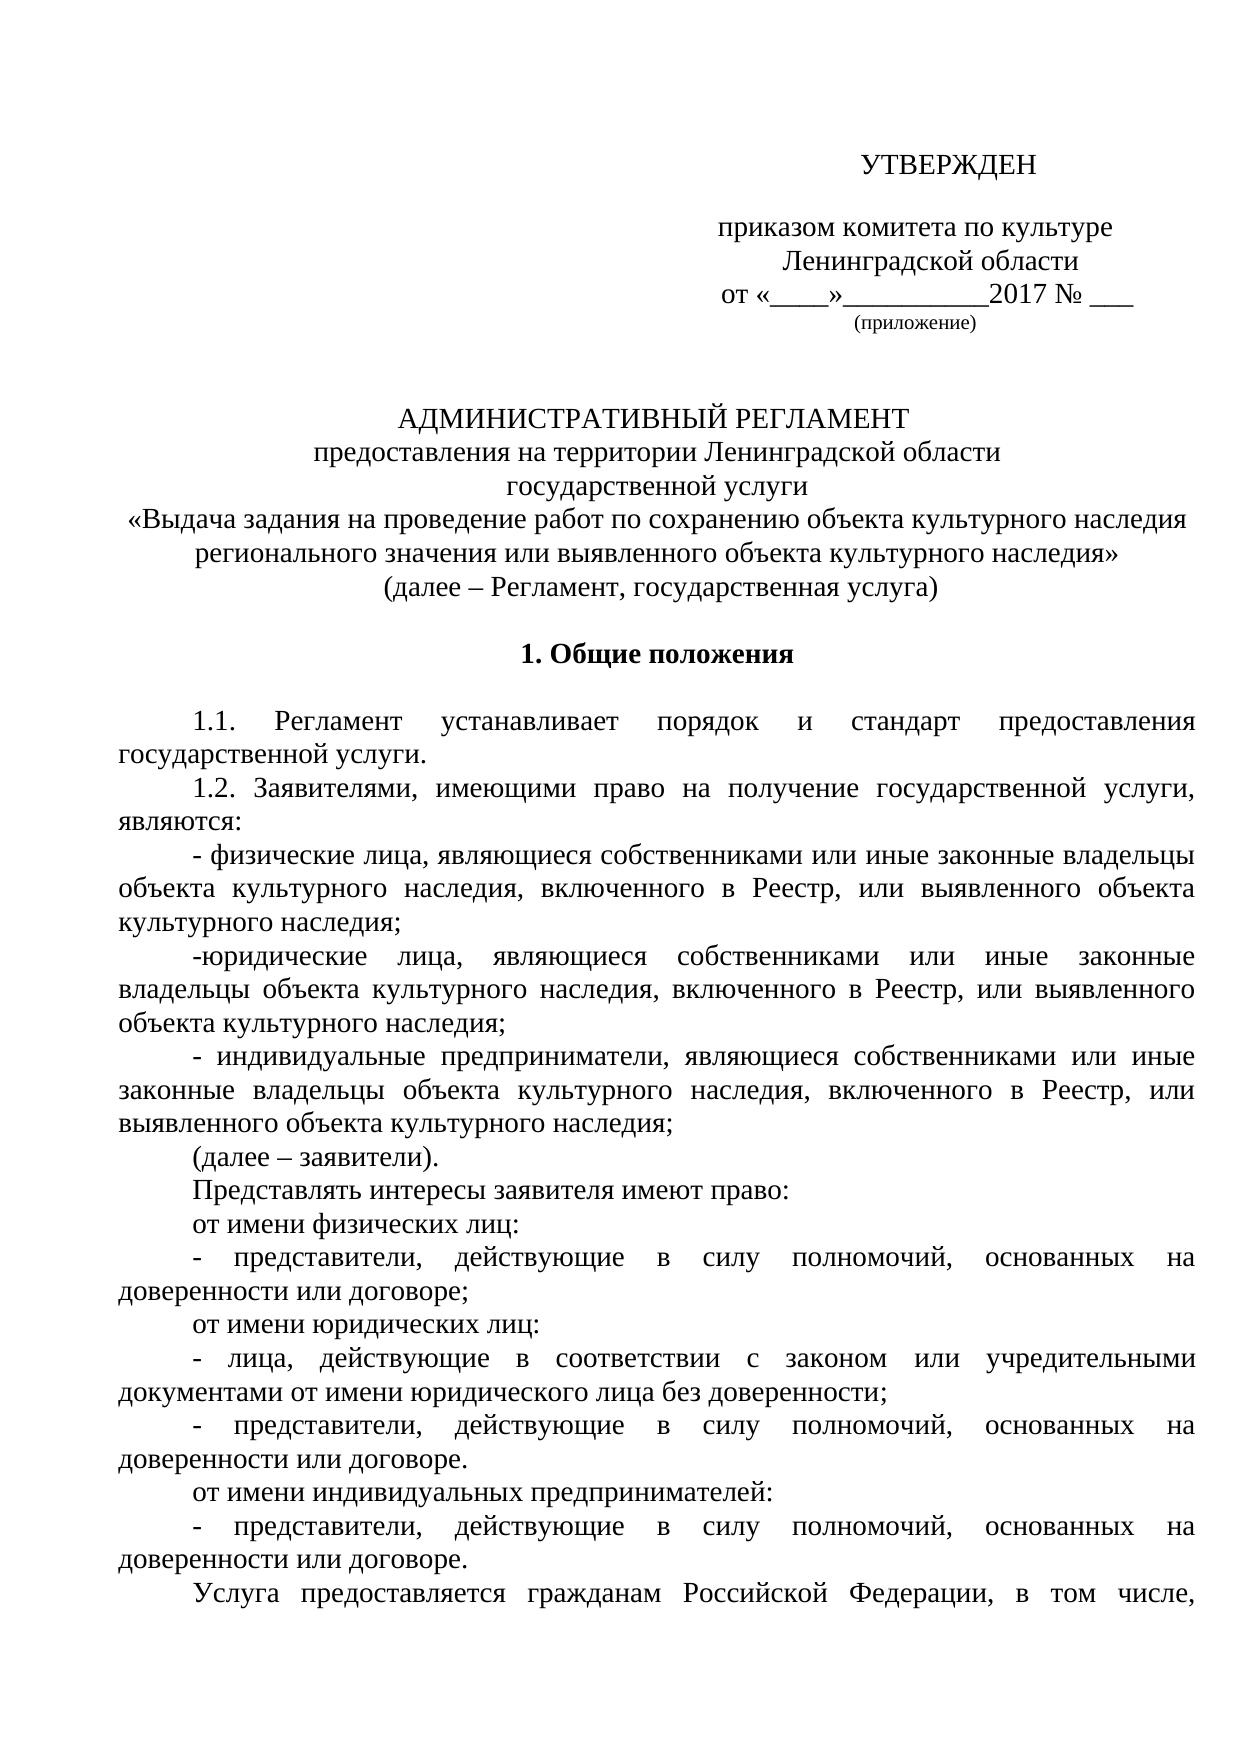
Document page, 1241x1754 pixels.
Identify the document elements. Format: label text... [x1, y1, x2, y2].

text 1. Общие положения [118, 636, 1196, 669]
text - представители, действующие в силу полномочий, основанных на доверенности или договоре. [118, 1407, 1196, 1474]
text 1.2. Заявителями, имеющими право на получение государственной услуги, являются: [118, 770, 1196, 837]
text (далее – Регламент, государственная услуга) [118, 569, 1196, 602]
text УТВЕРЖДЕН [634, 147, 1196, 180]
text (далее – заявители). [118, 1139, 1196, 1172]
text - лица, действующие в соответствии с законом или учредительными документами от имени юридического лица без доверенности; [118, 1340, 1196, 1407]
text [118, 1575, 1196, 1608]
text Ленинградской области [118, 243, 1196, 276]
text «Выдача задания на проведение работ по сохранению объекта культурного наследия регионального значения или выявленного объекта культурного наследия» [118, 502, 1196, 569]
text приказом комитета по культуре [634, 180, 1196, 243]
text от имени юридических лиц: [118, 1307, 1196, 1340]
text -юридические лица, являющиеся собственниками или иные законные владельцы объекта культурного наследия, включенного в Реестр, или выявленного объекта культурного наследия; [118, 938, 1196, 1038]
text от имени физических лиц: [118, 1206, 1196, 1239]
text - представители, действующие в силу полномочий, основанных на доверенности или договоре. [118, 1508, 1196, 1575]
text АДМИНИСТРАТИВНЫЙ РЕГЛАМЕНТ предоставления на территории Ленинградской области [118, 401, 1196, 468]
text 1.1. Регламент устанавливает порядок и стандарт предоставления государственной услуги. [118, 703, 1196, 770]
text от имени индивидуальных предпринимателей: [118, 1474, 1196, 1508]
text (приложение) [561, 310, 1196, 334]
text Представлять интересы заявителя имеют право: [118, 1172, 1196, 1206]
text - индивидуальные предприниматели, являющиеся собственниками или иные законные владельцы объекта культурного наследия, включенного в Реестр, или выявленного объекта культурного наследия; [118, 1038, 1196, 1139]
text - представители, действующие в силу полномочий, основанных на доверенности или договоре; [118, 1239, 1196, 1307]
text от «____»__________2017 № ___ [118, 276, 1196, 310]
text государственной услуги [118, 468, 1196, 502]
text - физические лица, являющиеся собственниками или иные законные владельцы объекта культурного наследия, включенного в Реестр, или выявленного объекта культурного наследия; [118, 837, 1196, 938]
